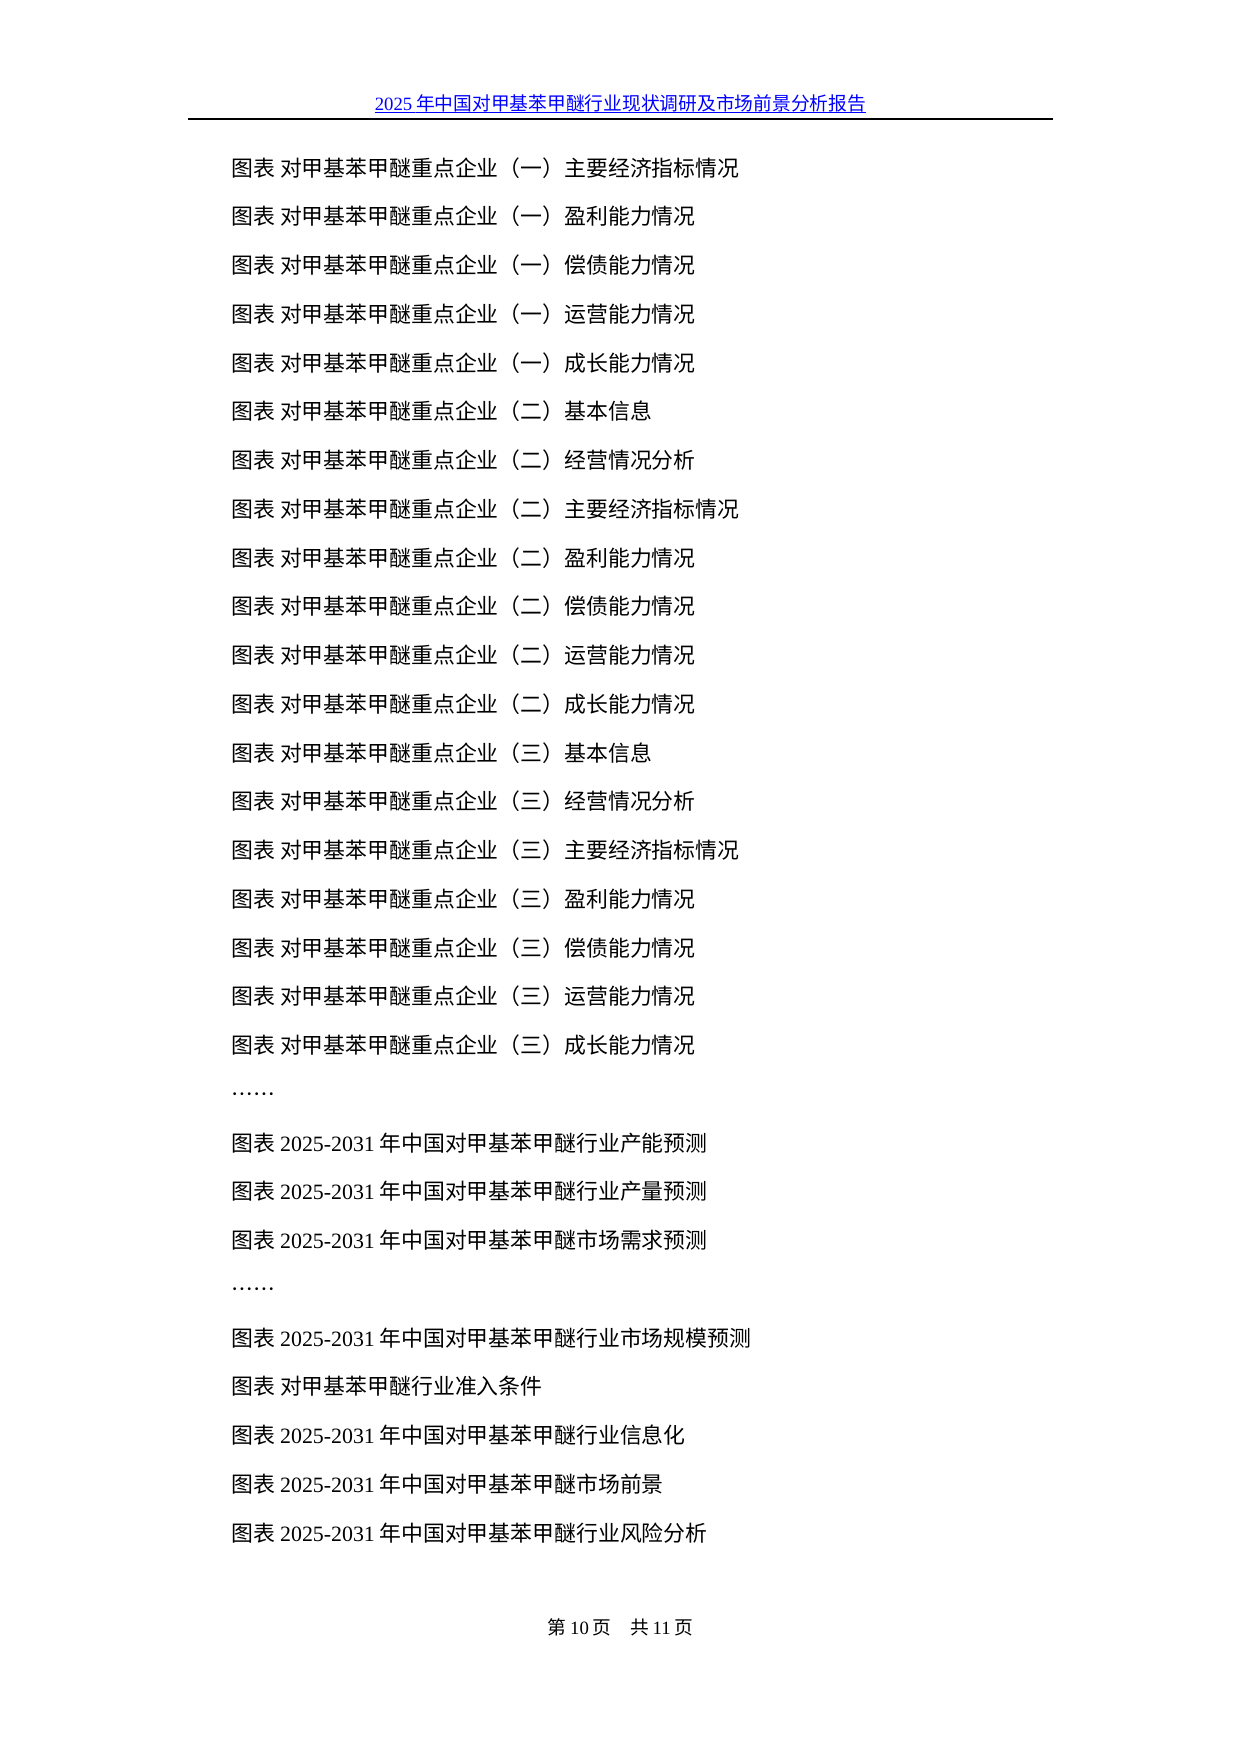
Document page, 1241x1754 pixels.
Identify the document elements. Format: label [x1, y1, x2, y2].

text [187, 150, 1053, 1548]
